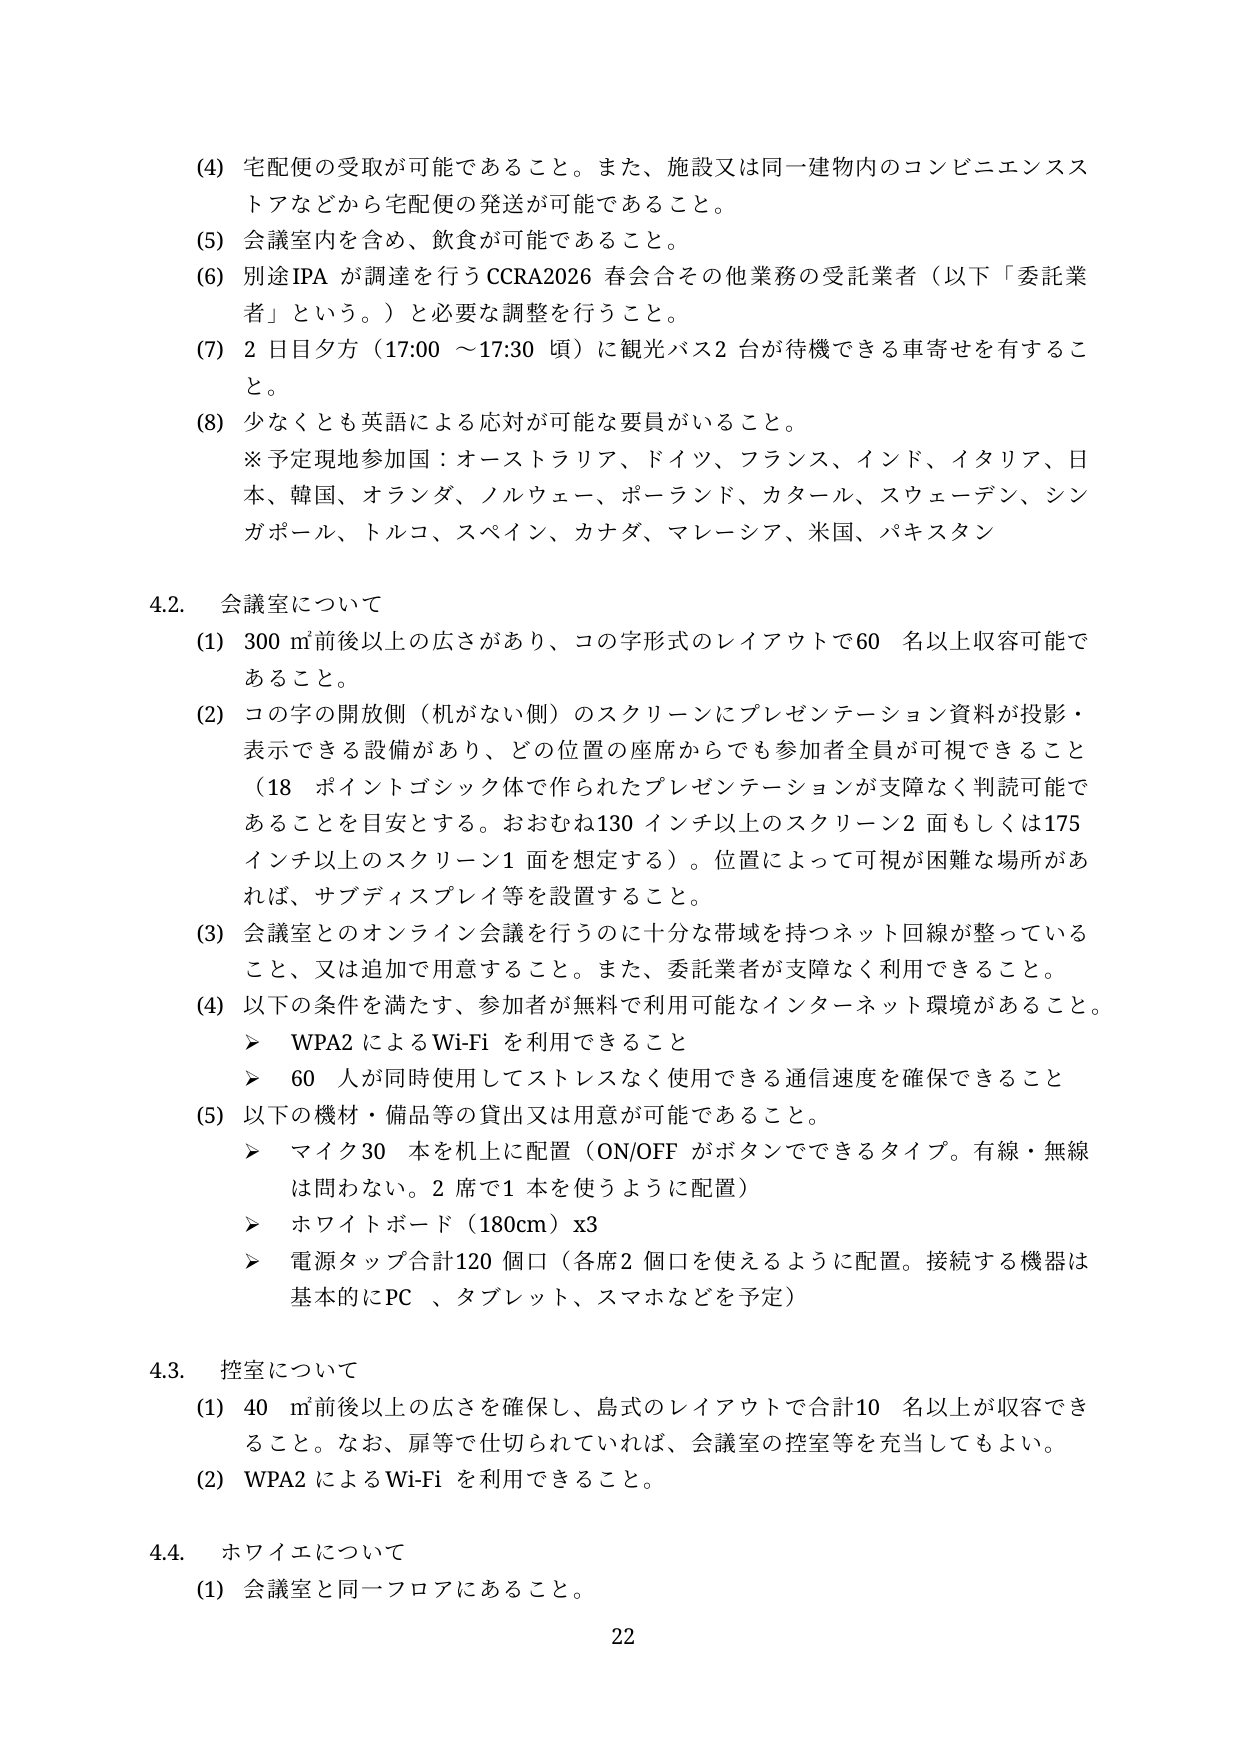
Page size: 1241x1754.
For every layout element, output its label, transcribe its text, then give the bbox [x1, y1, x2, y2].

list 控室について [149, 1351, 1091, 1387]
list 別途IPAが調達を行うCCRA2026春会合その他業務の受託業者（以下「委託業者」という。）と必要な調整を行うこと。 [179, 257, 1091, 330]
list 会議室について [149, 585, 1091, 622]
list 会議室とのオンライン会議を行うのに十分な帯域を持つネット回線が整っていること、又は追加で用意すること。また、委託業者が支障なく利用できること。 [179, 913, 1091, 986]
list 60人が同時使用してストレスなく使用できる通信速度を確保できること [223, 1059, 1091, 1096]
list ※予定現地参加国：オーストラリア、ドイツ、フランス、インド、イタリア、日本、韓国、オランダ、ノルウェー、ポーランド、カタール、スウェーデン、シンガポール、トルコ、スペイン、カナダ、マレーシア、米国、パキスタン [223, 439, 1091, 549]
list 会議室と同一フロアにあること。 [179, 1570, 1091, 1606]
list WPA2によるWi-Fiを利用できること [223, 1023, 1091, 1059]
list 会議室内を含め、飲食が可能であること。 [179, 221, 1091, 257]
list 以下の機材・備品等の貸出又は用意が可能であること。 [179, 1096, 1091, 1132]
list 300㎡前後以上の広さがあり、コの字形式のレイアウトで60名以上収容可能であること。 [179, 622, 1091, 695]
list 少なくとも英語による応対が可能な要員がいること。 [179, 403, 1091, 439]
list マイク30本を机上に配置（ON/OFFがボタンでできるタイプ。有線・無線は問わない。2席で1本を使うように配置） [223, 1132, 1091, 1205]
list 40㎡前後以上の広さを確保し、島式のレイアウトで合計10名以上が収容できること。なお、扉等で仕切られていれば、会議室の控室等を充当してもよい。 [179, 1387, 1091, 1460]
list 以下の条件を満たす、参加者が無料で利用可能なインターネット環境があること。 [179, 986, 1091, 1023]
list 宅配便の受取が可能であること。また、施設又は同一建物内のコンビニエンスストアなどから宅配便の発送が可能であること。 [179, 148, 1091, 221]
list WPA2によるWi-Fiを利用できること。 [179, 1460, 1091, 1497]
list 電源タップ合計120個口（各席2個口を使えるように配置。接続する機器は基本的にPC、タブレット、スマホなどを予定） [223, 1242, 1091, 1314]
list ホワイエについて [149, 1533, 1091, 1570]
list コの字の開放側（机がない側）のスクリーンにプレゼンテーション資料が投影・表示できる設備があり、どの位置の座席からでも参加者全員が可視できること（18ポイントゴシック体で作られたプレゼンテーションが支障なく判読可能であることを目安とする。おおむね130インチ以上のスクリーン2面もしくは175インチ以上のスクリーン1面を想定する）。位置によって可視が困難な場所があれば、サブディスプレイ等を設置すること。 [179, 695, 1091, 913]
list 2日目夕方（17:00～17:30頃）に観光バス2台が待機できる車寄せを有すること。 [179, 330, 1091, 403]
list ホワイトボード（180cm）x3 [223, 1205, 1091, 1242]
